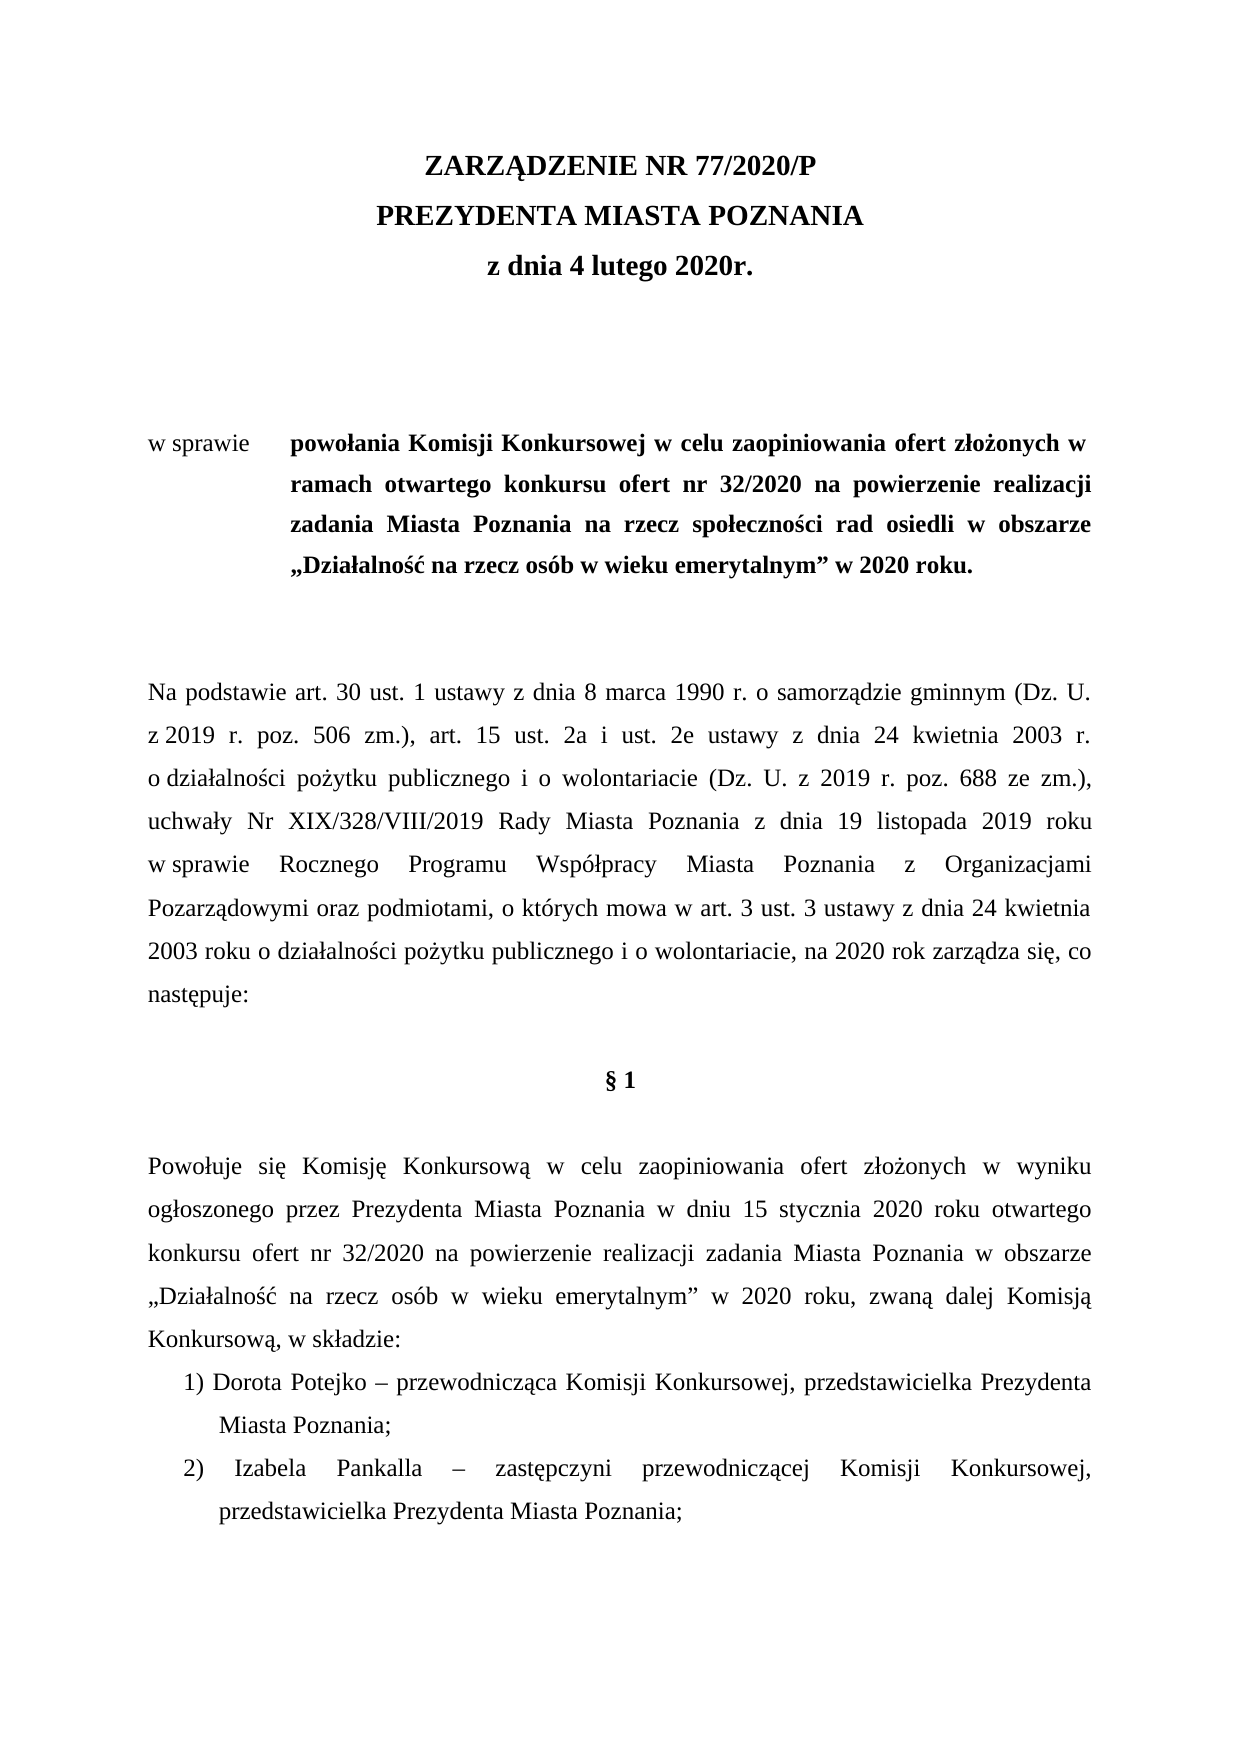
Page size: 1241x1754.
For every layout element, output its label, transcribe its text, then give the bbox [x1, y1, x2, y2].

text Na podstawie art. 30 ust. 1 ustawy z dnia 8 marca 1990 r. o samorządzie gminnym (Dz. U. z 2019 r. poz. 506 zm.), art. 15 ust. 2a i ust. 2e ustawy z dnia 24 kwietnia 2003 r. o działalności pożytku publicznego i o wolontariacie (Dz. U. z 2019 r. poz. 688 ze zm.), uchwały Nr XIX/328/VIII/2019 Rady Miasta Poznania z dnia 19 listopada 2019 roku w sprawie Rocznego Programu Współpracy Miasta Poznania z Organizacjami Pozarządowymi oraz podmiotami, o których mowa w art. 3 ust. 3 ustawy z dnia 24 kwietnia 2003 roku o działalności pożytku publicznego i o wolontariacie, na 2020 rok zarządza się, co następuje: [148, 677, 1093, 1008]
subtitle ZARZĄDZENIE NR [148, 148, 1093, 181]
text 1) Dorota Potejko – przewodnicząca Komisji Konkursowej, przedstawicielka Prezydenta Miasta Poznania; [183, 1367, 1093, 1439]
text Powołuje się Komisję Konkursową w celu zaopiniowania ofert złożonych w wyniku ogłoszonego przez Prezydenta Miasta Poznania w dniu 15 stycznia 2020 roku otwartego konkursu ofert nr 32/2020 na powierzenie realizacji zadania Miasta Poznania w obszarze „Działalność na rzecz osób w wieku emerytalnym” w 2020 roku, zwaną dalej Komisją Konkursową, w składzie: [148, 1151, 1093, 1353]
table_header powołania Komisji Konkursowej w celu zaopiniowania ofert złożonych w ramach otwartego konkursu ofert nr 32/2020 na powierzenie realizacji zadania Miasta Poznania na rzecz społeczności rad osiedli w obszarze „Działalność na rzecz osób w wieku emerytalnym” w 2020 roku. [279, 428, 1104, 591]
subtitle PREZYDENTA MIASTA POZNANIA [148, 198, 1093, 231]
text z dnia 4 lutego 2020r. [148, 248, 1093, 282]
text 2) Izabela Pankalla – zastępczyni przewodniczącej Komisji Konkursowej, przedstawicielka Prezydenta Miasta Poznania; [183, 1453, 1093, 1525]
text § 1 [148, 1065, 1093, 1094]
table_header w sprawie [136, 428, 279, 591]
